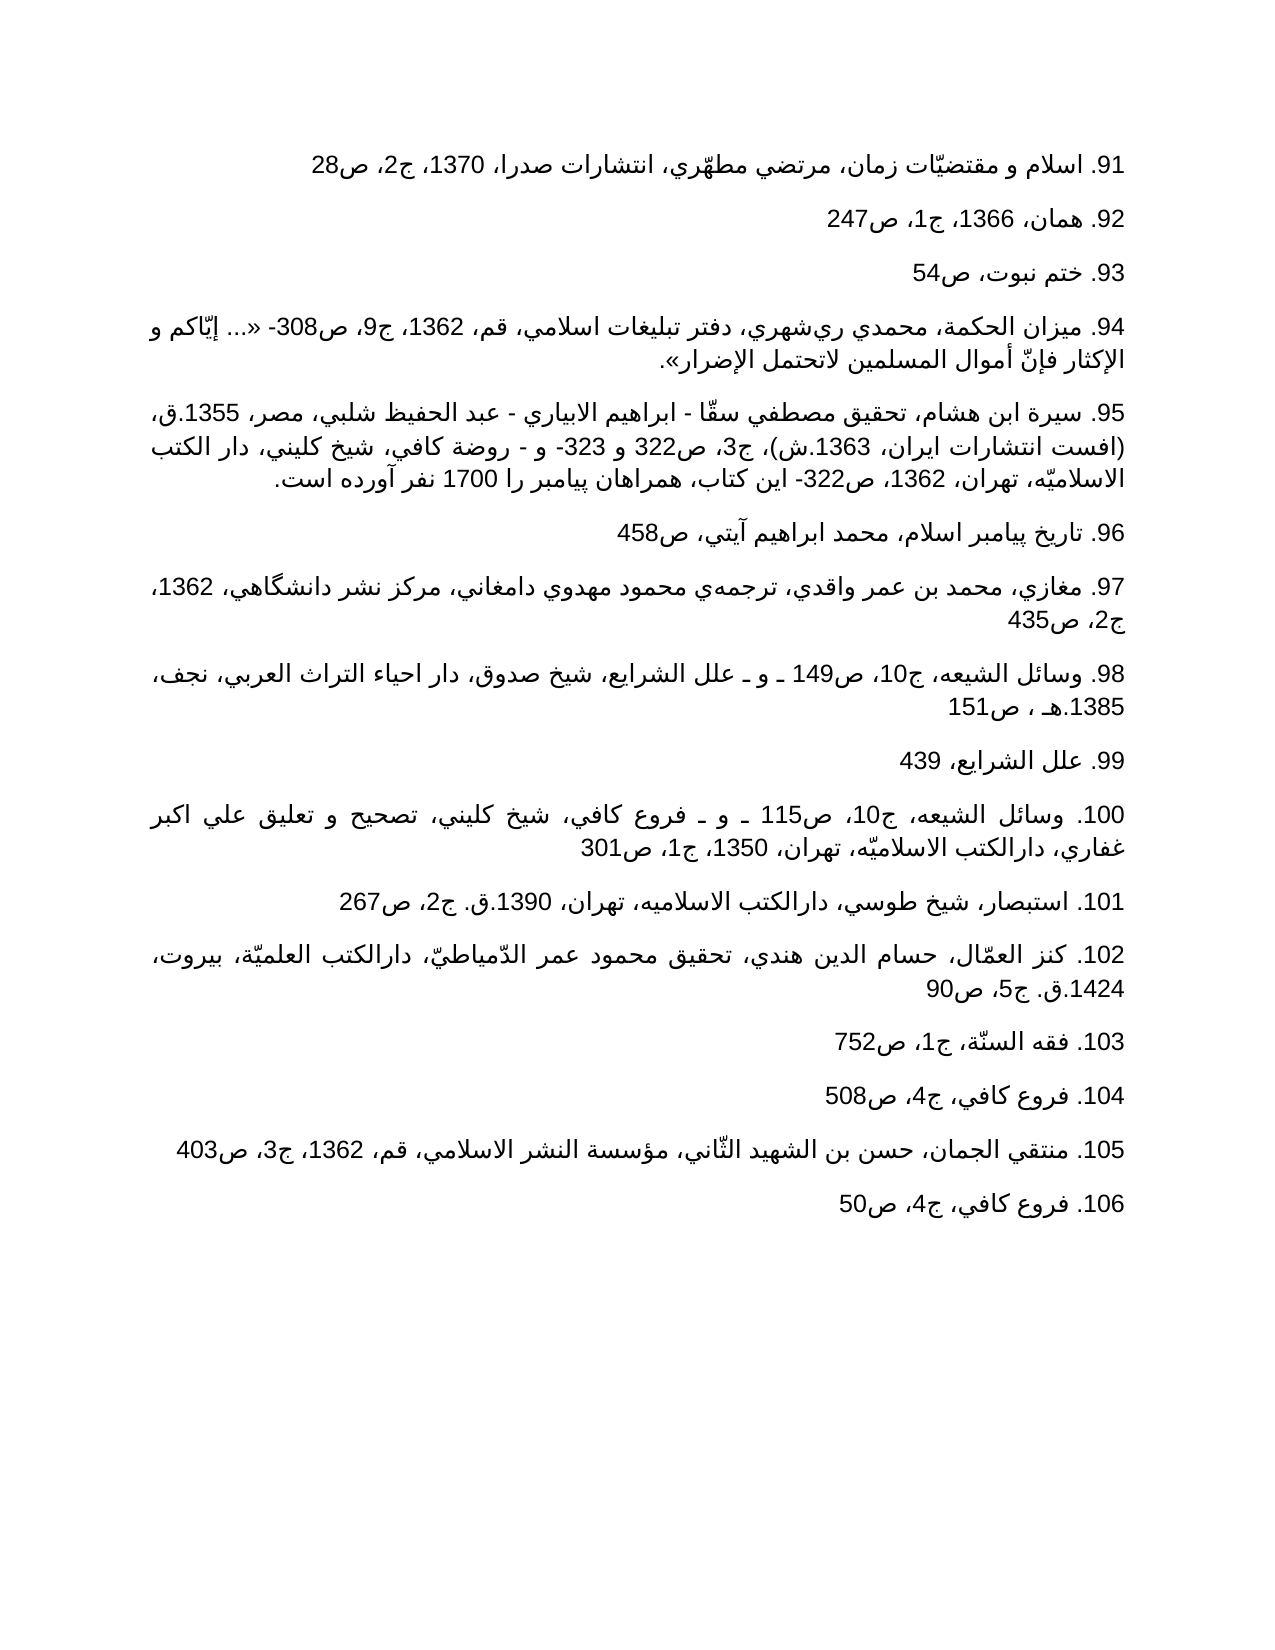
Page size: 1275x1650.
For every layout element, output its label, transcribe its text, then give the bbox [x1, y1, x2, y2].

text 92. همان، 1366، ج1، ص247 [150, 204, 1125, 233]
text 91. اسلام و مقتضيّات زمان، مرتضي مطهّري، انتشارات صدرا، 1370، ج2، ص28 [150, 150, 1125, 179]
text 106. فروع كافي، ج4، ص50 [150, 1189, 1125, 1218]
text 101. استبصار، شيخ طوسي، دارالكتب الاسلاميه، تهران، 1390.ق. ج2، ص267 [150, 887, 1125, 915]
text 97. مغازي، محمد بن عمر واقدي، ترجمه‌ي محمود مهدوي دامغاني، مركز نشر دانشگاهي، 1362، ج2، ص435 [150, 572, 1125, 634]
text 93. ختم نبوت، ص54 [150, 258, 1125, 286]
text 94. ميزان الحكمة، محمدي ري‌شهري، دفتر تبليغات اسلامي، قم، 1362، ج9، ص308- «... إيّاكم و الإكثار فإنّ أموال المسلمين لاتحتمل الإضرار». [150, 312, 1125, 373]
text 103. فقه السنّة، ج1، ص752 [150, 1027, 1125, 1056]
text 95. سيرة ابن هشام، تحقيق مصطفي سقّا - ابراهيم الابياري - عبد الحفيظ شلبي، مصر، 1355.ق، (افست انتشارات ايران، 1363.ش)، ج3، ص322 و 323- و - روضة كافي، شيخ كليني، دار الكتب الاسلاميّه، تهران، 1362، ص322- اين كتاب، همراهان پيامبر را 1700 نفر آورده است. [150, 398, 1125, 493]
text 105. منتقي الجمان، حسن بن الشهيد الثّاني، مؤسسة النشر الاسلامي، قم، 1362، ج3، ص403 [150, 1135, 1125, 1164]
text 104. فروع كافي، ج4، ص508 [150, 1081, 1125, 1110]
text 96. تاريخ پيامبر اسلام، محمد ابراهيم آيتي، ص458 [150, 518, 1125, 547]
text 98. وسائل الشيعه، ج10، ص149 ـ و ـ علل الشرايع، شيخ صدوق، دار احياء التراث العربي، نجف، 1385.هـ ، ص151 [150, 659, 1125, 721]
text 102. كنز العمّال، حسام الدين هندي، تحقيق محمود عمر الدّمياطيّ، دارالكتب العلميّة، بيروت، 1424.ق. ج5، ص90 [150, 941, 1125, 1002]
text 100. وسائل الشيعه، ج10، ص115 ـ و ـ فروع كافي، شيخ كليني، تصحيح و تعليق علي اكبر غفاري، دارالكتب الاسلاميّه، تهران، 1350، ج1، ص301 [150, 800, 1125, 862]
text 99. علل الشرايع، 439 [150, 746, 1125, 775]
